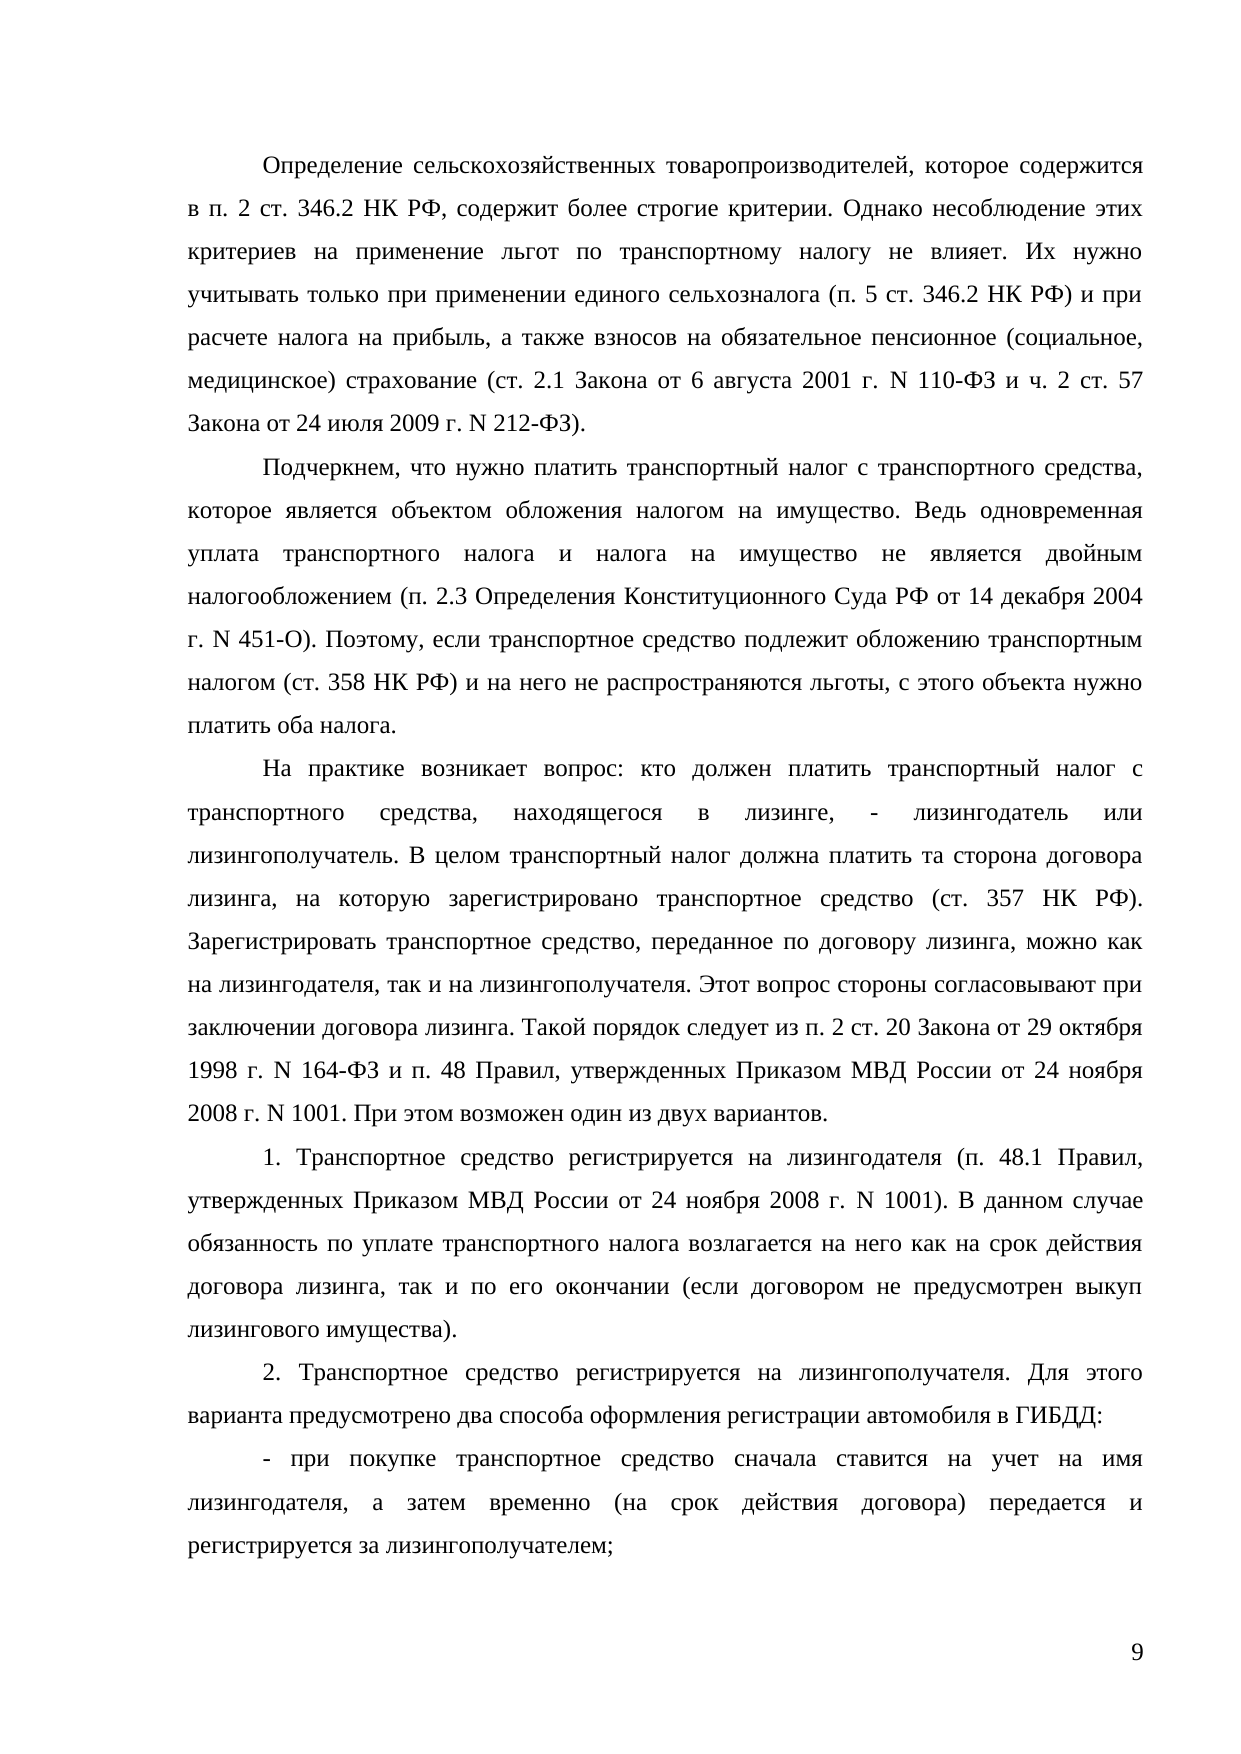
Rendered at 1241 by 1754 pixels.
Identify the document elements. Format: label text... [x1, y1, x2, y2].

text Подчеркнем, что нужно платить транспортный налог с транспортного средства, которое является объектом обложения налогом на имущество. Ведь одновременная уплата транспортного налога и налога на имущество не является двойным налогообложением (п. 2.3 Определения Конституционного Суда РФ от 14 декабря . N 451-О). Поэтому, если транспортное средство подлежит обложению транспортным налогом (ст. 358 НК РФ) и на него не распространяются льготы, с этого объекта нужно платить оба налога. [187, 452, 1144, 739]
text Определение сельскохозяйственных товаропроизводителей, которое содержится в п. 2 ст. 346.2 НК РФ, содержит более строгие критерии. Однако несоблюдение этих критериев на применение льгот по транспортному налогу не влияет. Их нужно учитывать только при применении единого сельхозналога (п. 5 ст. 346.2 НК РФ) и при расчете налога на прибыль, а также взносов на обязательное пенсионное (социальное, медицинское) страхование (ст. 2.1 Закона от 6 августа . N 110-ФЗ и ч. 2 ст. 57 Закона от 24 июля . N 212-ФЗ). [187, 150, 1144, 437]
text - при покупке транспортное средство сначала ставится на учет на имя лизингодателя, а затем временно (на срок действия договора) передается и регистрируется за лизингополучателем; [187, 1443, 1144, 1558]
text 2. Транспортное средство регистрируется на лизингополучателя. Для этого варианта предусмотрено два способа оформления регистрации автомобиля в ГИБДД: [187, 1357, 1144, 1429]
text 1. Транспортное средство регистрируется на лизингодателя (п. 48.1 Правил, утвержденных Приказом МВД России от 24 ноября . N 1001). В данном случае обязанность по уплате транспортного налога возлагается на него как на срок действия договора лизинга, так и по его окончании (если договором не предусмотрен выкуп лизингового имущества). [187, 1142, 1144, 1343]
text На практике возникает вопрос: кто должен платить транспортный налог с транспортного средства, находящегося в лизинге, - лизингодатель или лизингополучатель. В целом транспортный налог должна платить та сторона договора лизинга, на которую зарегистрировано транспортное средство (ст. 357 НК РФ). Зарегистрировать транспортное средство, переданное по договору лизинга, можно как на лизингодателя, так и на лизингополучателя. Этот вопрос стороны согласовывают при заключении договора лизинга. Такой порядок следует из п. 2 ст. 20 Закона от 29 октября . N 164-ФЗ и п. 48 Правил, утвержденных Приказом МВД России от 24 ноября . N 1001. При этом возможен один из двух вариантов. [187, 753, 1144, 1127]
